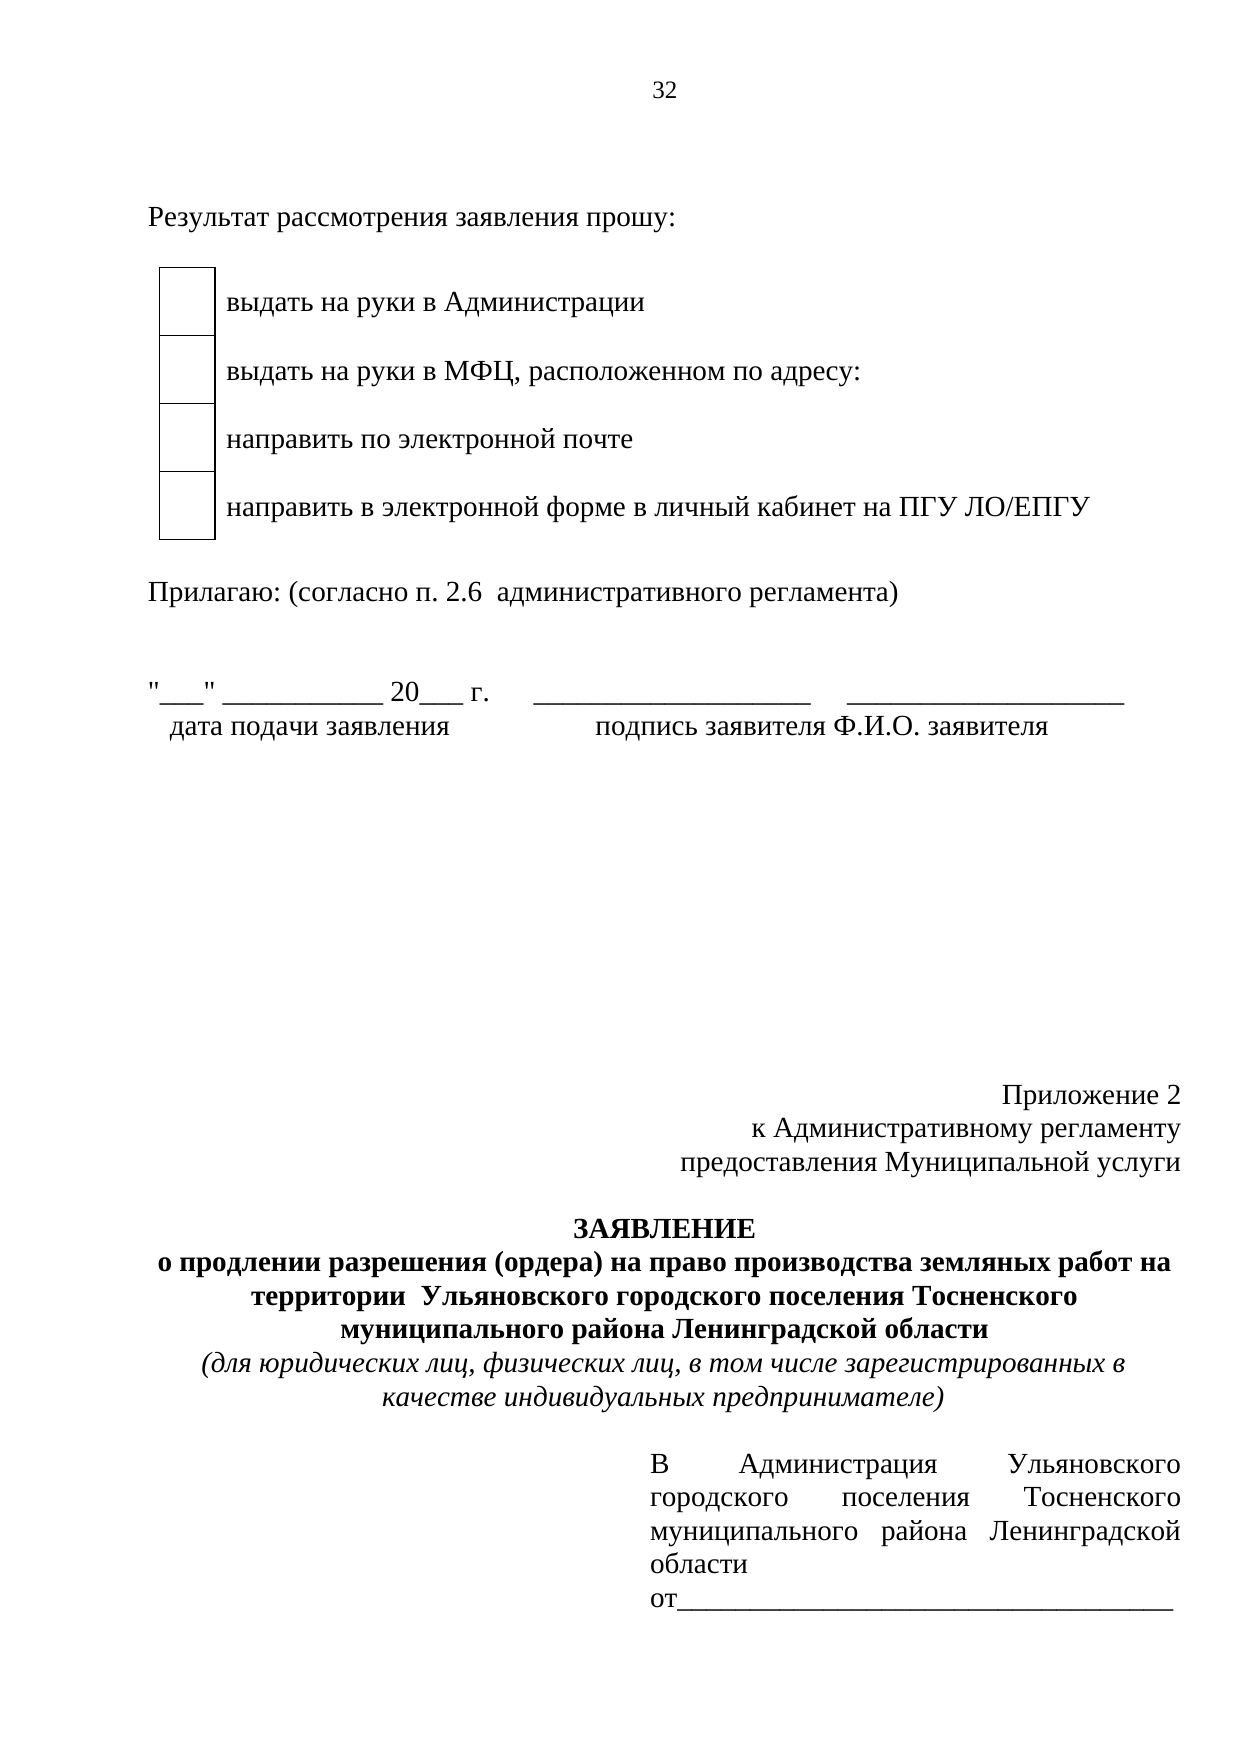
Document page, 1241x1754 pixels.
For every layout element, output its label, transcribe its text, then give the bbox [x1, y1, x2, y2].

text "___" ___________ 20___ г. ___________________ ___________________ [148, 674, 1181, 708]
text ЗАЯВЛЕНИЕ [148, 1211, 1181, 1244]
table_cell [160, 472, 214, 539]
text дата подачи заявления подпись заявителя Ф.И.О. заявителя [148, 708, 1181, 741]
table_header выдать на руки в Администрации [216, 267, 1193, 335]
text Приложение 2 [148, 1077, 1181, 1110]
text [650, 1580, 1181, 1613]
table_cell выдать на руки в МФЦ, расположенном по адресу: [216, 335, 1193, 403]
text предоставления Муниципальной услуги [148, 1144, 1181, 1177]
text В Администрация Ульяновского городского поселения Тосненского муниципального района Ленинградской области [650, 1446, 1181, 1580]
table_cell [160, 336, 214, 403]
text к Административному регламенту [148, 1110, 1181, 1144]
table_cell направить по электронной почте [216, 403, 1193, 471]
text (для юридических лиц, физических лиц, в том числе зарегистрированных в качестве индивидуальных предпринимателе) [148, 1345, 1181, 1412]
table_header [160, 268, 214, 335]
text о продлении разрешения (ордера) на право производства земляных работ на территории Ульяновского городского поселения Тосненского муниципального района Ленинградской области [148, 1244, 1181, 1345]
text Прилагаю: (согласно п. 2.6 административного регламента) [148, 574, 1181, 607]
table_cell [160, 404, 214, 471]
table_cell направить в электронной форме в личный кабинет на ПГУ ЛО/ЕПГУ [216, 471, 1193, 539]
text Результат рассмотрения заявления прошу: [148, 199, 1181, 233]
